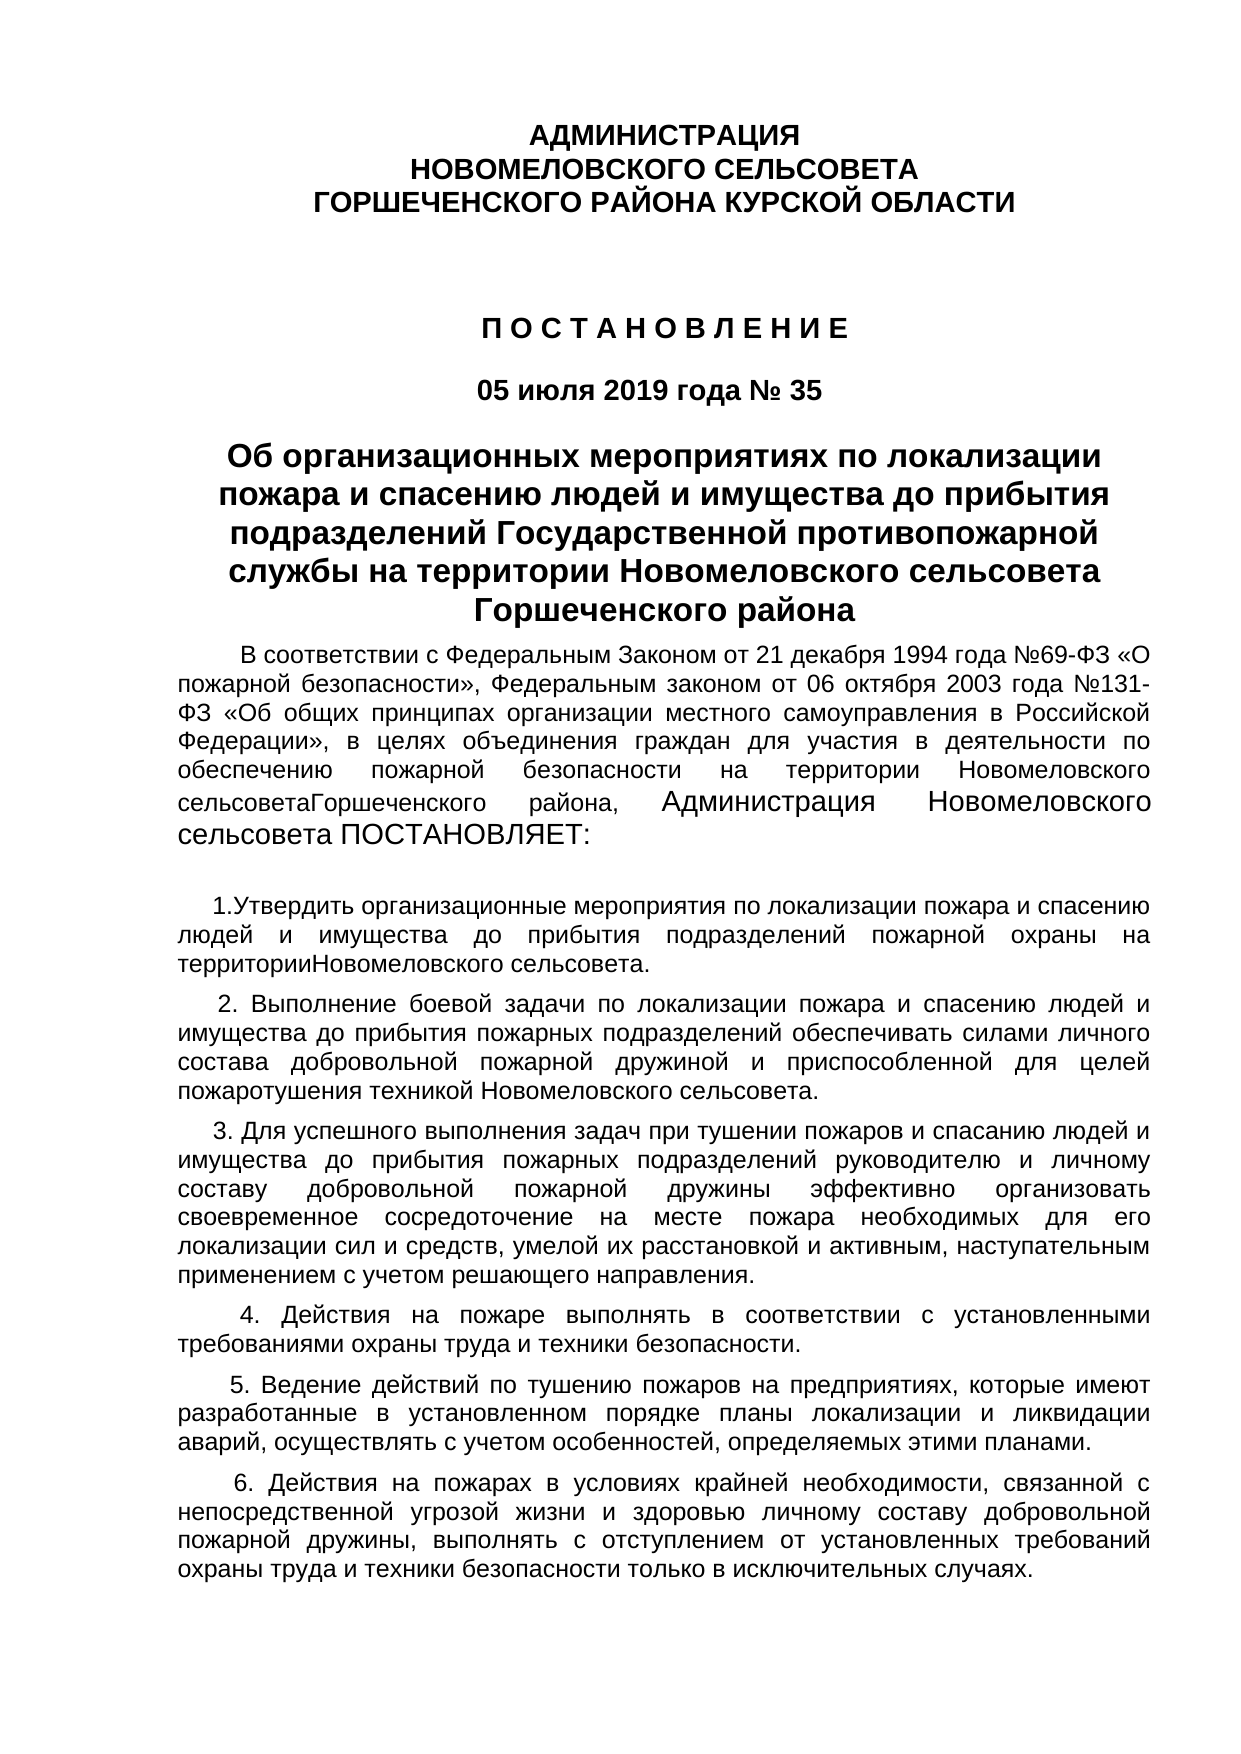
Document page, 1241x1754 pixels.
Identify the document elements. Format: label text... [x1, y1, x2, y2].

text 1.Утвердить организационные мероприятия по локализации пожара и спасению людей и имущества до прибытия подразделений пожарной охраны на территорииНовомеловского сельсовета. [177, 863, 1152, 978]
text АДМИНИСТРАЦИЯ [177, 118, 1152, 152]
text 05 июля 2019 года № 35 [177, 373, 1152, 407]
text 2. Выполнение боевой задачи по локализации пожара и спасению людей и имущества до прибытия пожарных подразделений обеспечивать силами личного состава добровольной пожарной дружиной и приспособленной для целей пожаротушения техникой Новомеловского сельсовета. [177, 989, 1152, 1104]
text В соответствии с Федеральным Законом от 21 декабря 1994 года №69-ФЗ «О пожарной безопасности», Федеральным законом от 06 октября 2003 года №131-ФЗ «Об общих принципах организации местного самоуправления в Российской Федерации», в целях объединения граждан для участия в деятельности по обеспечению пожарной безопасности на территории Новомеловского сельсоветаГоршеченского района, Администрация Новомеловского сельсовета ПОСТАНОВЛЯЕТ: [177, 640, 1152, 851]
text НОВОМЕЛОВСКОГО СЕЛЬСОВЕТА [177, 152, 1152, 185]
text ГОРШЕЧЕНСКОГО РАЙОНА КУРСКОЙ ОБЛАСТИ [177, 185, 1152, 219]
text 6. Действия на пожарах в условиях крайней необходимости, связанной с непосредственной угрозой жизни и здоровью личному составу добровольной пожарной дружины, выполнять с отступлением от установленных требований охраны труда и техники безопасности только в исключительных случаях. [177, 1468, 1152, 1583]
text П О С Т А Н О В Л Е Н И Е [177, 311, 1152, 344]
text Об организационных мероприятиях по локализации пожара и спасению людей и имущества до прибытия подразделений Государственной противопожарной службы на территории Новомеловского сельсовета Горшеченского района [177, 436, 1152, 628]
text 3. Для успешного выполнения задач при тушении пожаров и спасанию людей и имущества до прибытия пожарных подразделений руководителю и личному составу добровольной пожарной дружины эффективно организовать своевременное сосредоточение на месте пожара необходимых для его локализации сил и средств, умелой их расстановкой и активным, наступательным применением с учетом решающего направления. [177, 1116, 1152, 1289]
text 4. Действия на пожаре выполнять в соответствии с установленными требованиями охраны труда и техники безопасности. [177, 1300, 1152, 1358]
text 5. Ведение действий по тушению пожаров на предприятиях, которые имеют разработанные в установленном порядке планы локализации и ликвидации аварий, осуществлять с учетом особенностей, определяемых этими планами. [177, 1370, 1152, 1456]
